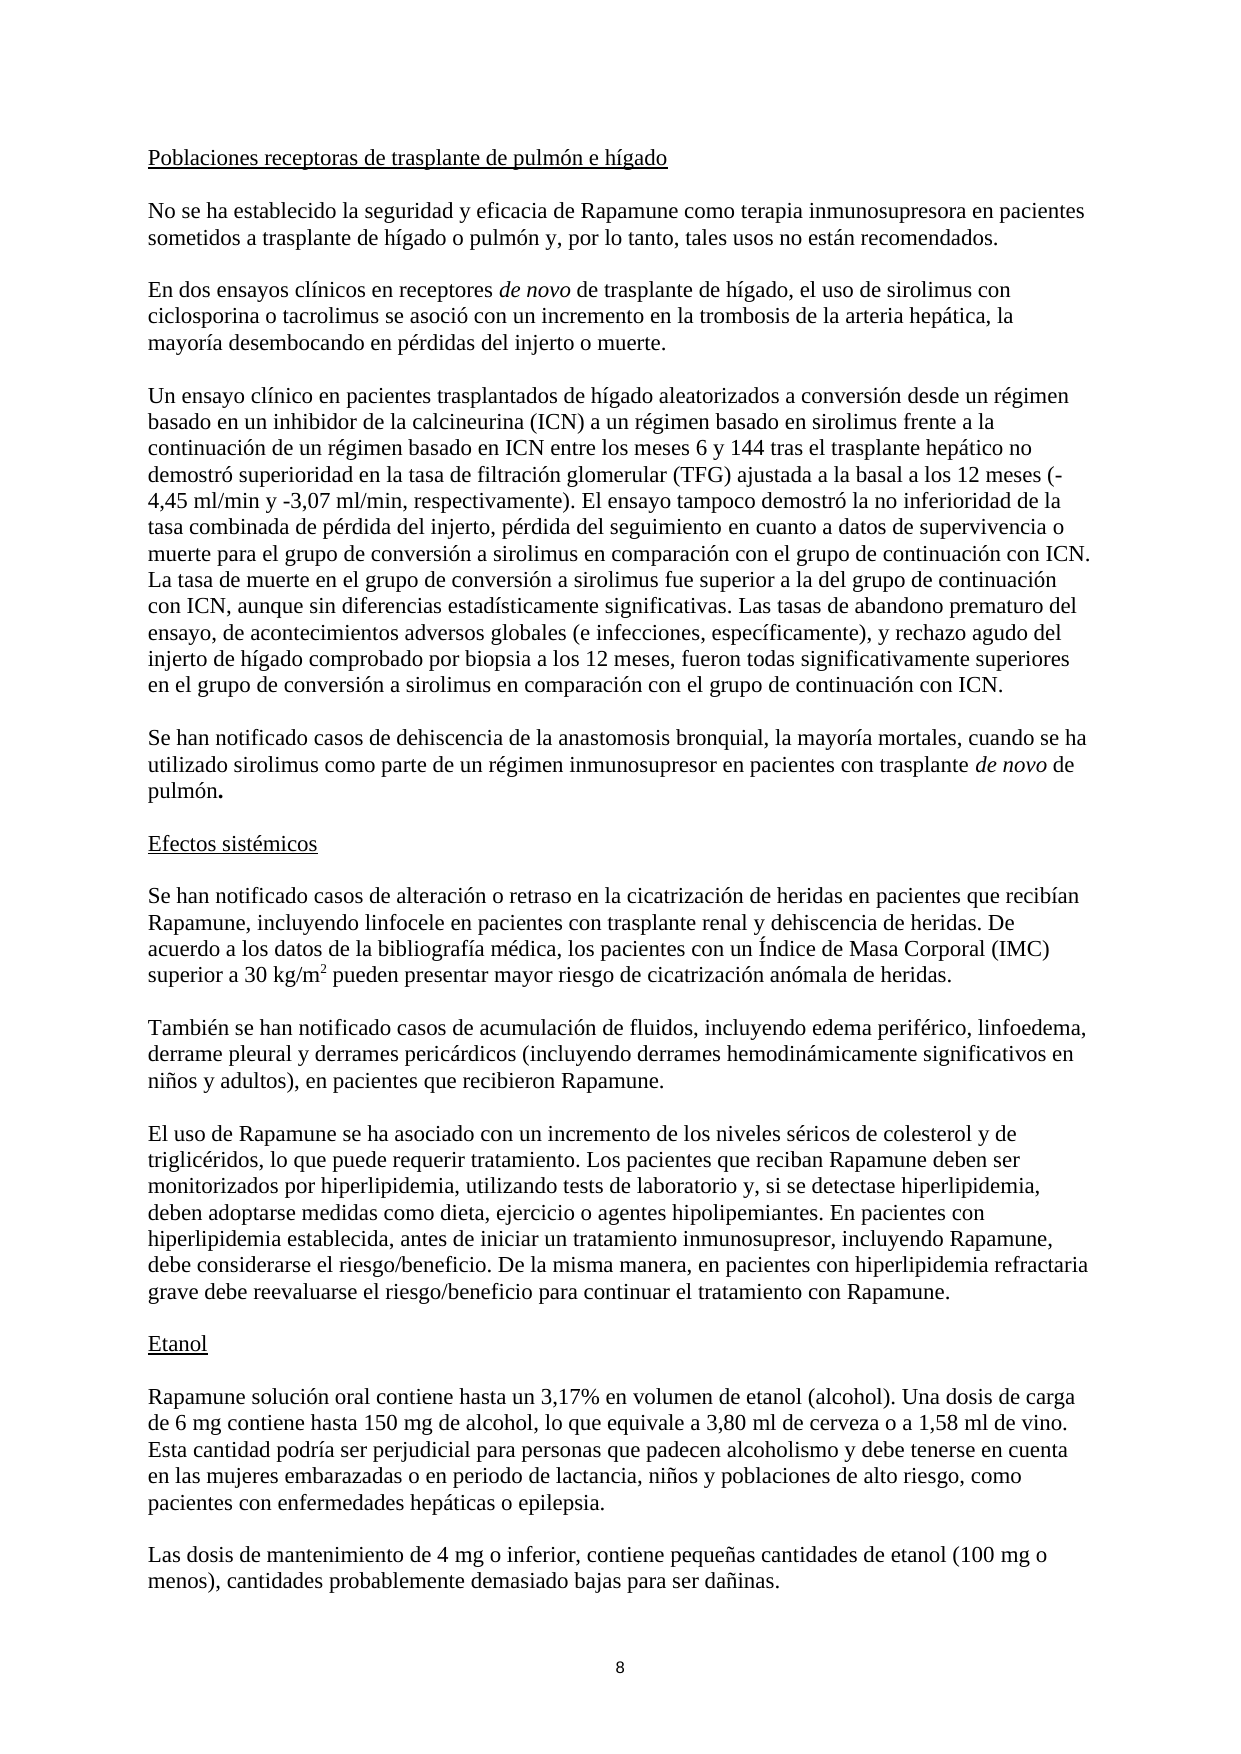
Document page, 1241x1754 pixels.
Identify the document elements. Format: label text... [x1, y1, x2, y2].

text Las dosis de mantenimiento de 4 mg o inferior, contiene pequeñas cantidades de etanol (100 mg o menos), cantidades probablemente demasiado bajas para ser dañinas. [148, 1541, 1093, 1594]
text Etanol [148, 1330, 1093, 1357]
text En dos ensayos clínicos en receptores de novo de trasplante de hígado, el uso de sirolimus con ciclosporina o tacrolimus se asoció con un incremento en la trombosis de la arteria hepática, la mayoría desembocando en pérdidas del injerto o muerte. [148, 276, 1093, 355]
text Rapamune solución oral contiene hasta un 3,17% en volumen de etanol (alcohol). Una dosis de carga de 6 mg contiene hasta 150 mg de alcohol, lo que equivale a 3,80 ml de cerveza o a 1,58 ml de vino. Esta cantidad podría ser perjudicial para personas que padecen alcoholismo y debe tenerse en cuenta en las mujeres embarazadas o en periodo de lactancia, niños y poblaciones de alto riesgo, como pacientes con enfermedades hepáticas o epilepsia. [148, 1383, 1093, 1515]
text Un ensayo clínico en pacientes trasplantados de hígado aleatorizados a conversión desde un régimen basado en un inhibidor de la calcineurina (ICN) a un régimen basado en sirolimus frente a la continuación de un régimen basado en ICN entre los meses 6 y 144 tras el trasplante hepático no demostró superioridad en la tasa de filtración glomerular (TFG) ajustada a la basal a los 12 meses (-4,45 ml/min y -3,07 ml/min, respectivamente). El ensayo tampoco demostró la no inferioridad de la tasa combinada de pérdida del injerto, pérdida del seguimiento en cuanto a datos de supervivencia o muerte para el grupo de conversión a sirolimus en comparación con el grupo de continuación con ICN. La tasa de muerte en el grupo de conversión a sirolimus fue superior a la del grupo de continuación con ICN, aunque sin diferencias estadísticamente significativas. Las tasas de abandono prematuro del ensayo, de acontecimientos adversos globales (e infecciones, específicamente), y rechazo agudo del injerto de hígado comprobado por biopsia a los 12 meses, fueron todas significativamente superiores en el grupo de conversión a sirolimus en comparación con el grupo de continuación con ICN. [148, 382, 1093, 698]
text No se ha establecido la seguridad y eficacia de Rapamune como terapia inmunosupresora en pacientes sometidos a trasplante de hígado o pulmón y, por lo tanto, tales usos no están recomendados. [148, 197, 1093, 250]
text Poblaciones receptoras de trasplante de pulmón e hígado [148, 144, 1093, 171]
text Efectos sistémicos [148, 830, 1093, 856]
text El uso de Rapamune se ha asociado con un incremento de los niveles séricos de colesterol y de triglicéridos, lo que puede requerir tratamiento. Los pacientes que reciban Rapamune deben ser monitorizados por hiperlipidemia, utilizando tests de laboratorio y, si se detectase hiperlipidemia, deben adoptarse medidas como dieta, ejercicio o agentes hipolipemiantes. En pacientes con hiperlipidemia establecida, antes de iniciar un tratamiento inmunosupresor, incluyendo Rapamune, debe considerarse el riesgo/beneficio. De la misma manera, en pacientes con hiperlipidemia refractaria grave debe reevaluarse el riesgo/beneficio para continuar el tratamiento con Rapamune. [148, 1119, 1093, 1304]
text También se han notificado casos de acumulación de fluidos, incluyendo edema periférico, linfoedema, derrame pleural y derrames pericárdicos (incluyendo derrames hemodinámicamente significativos en niños y adultos), en pacientes que recibieron Rapamune. [148, 1014, 1093, 1093]
text Se han notificado casos de alteración o retraso en la cicatrización de heridas en pacientes que recibían Rapamune, incluyendo linfocele en pacientes con trasplante renal y dehiscencia de heridas. De acuerdo a los datos de la bibliografía médica, los pacientes con un Índice de Masa Corporal (IMC) superior a 30 kg/m2 pueden presentar mayor riesgo de cicatrización anómala de heridas. [148, 882, 1093, 988]
text Se han notificado casos de dehiscencia de la anastomosis bronquial, la mayoría mortales, cuando se ha utilizado sirolimus como parte de un régimen inmunosupresor en pacientes con trasplante de novo de pulmón. [148, 724, 1093, 803]
